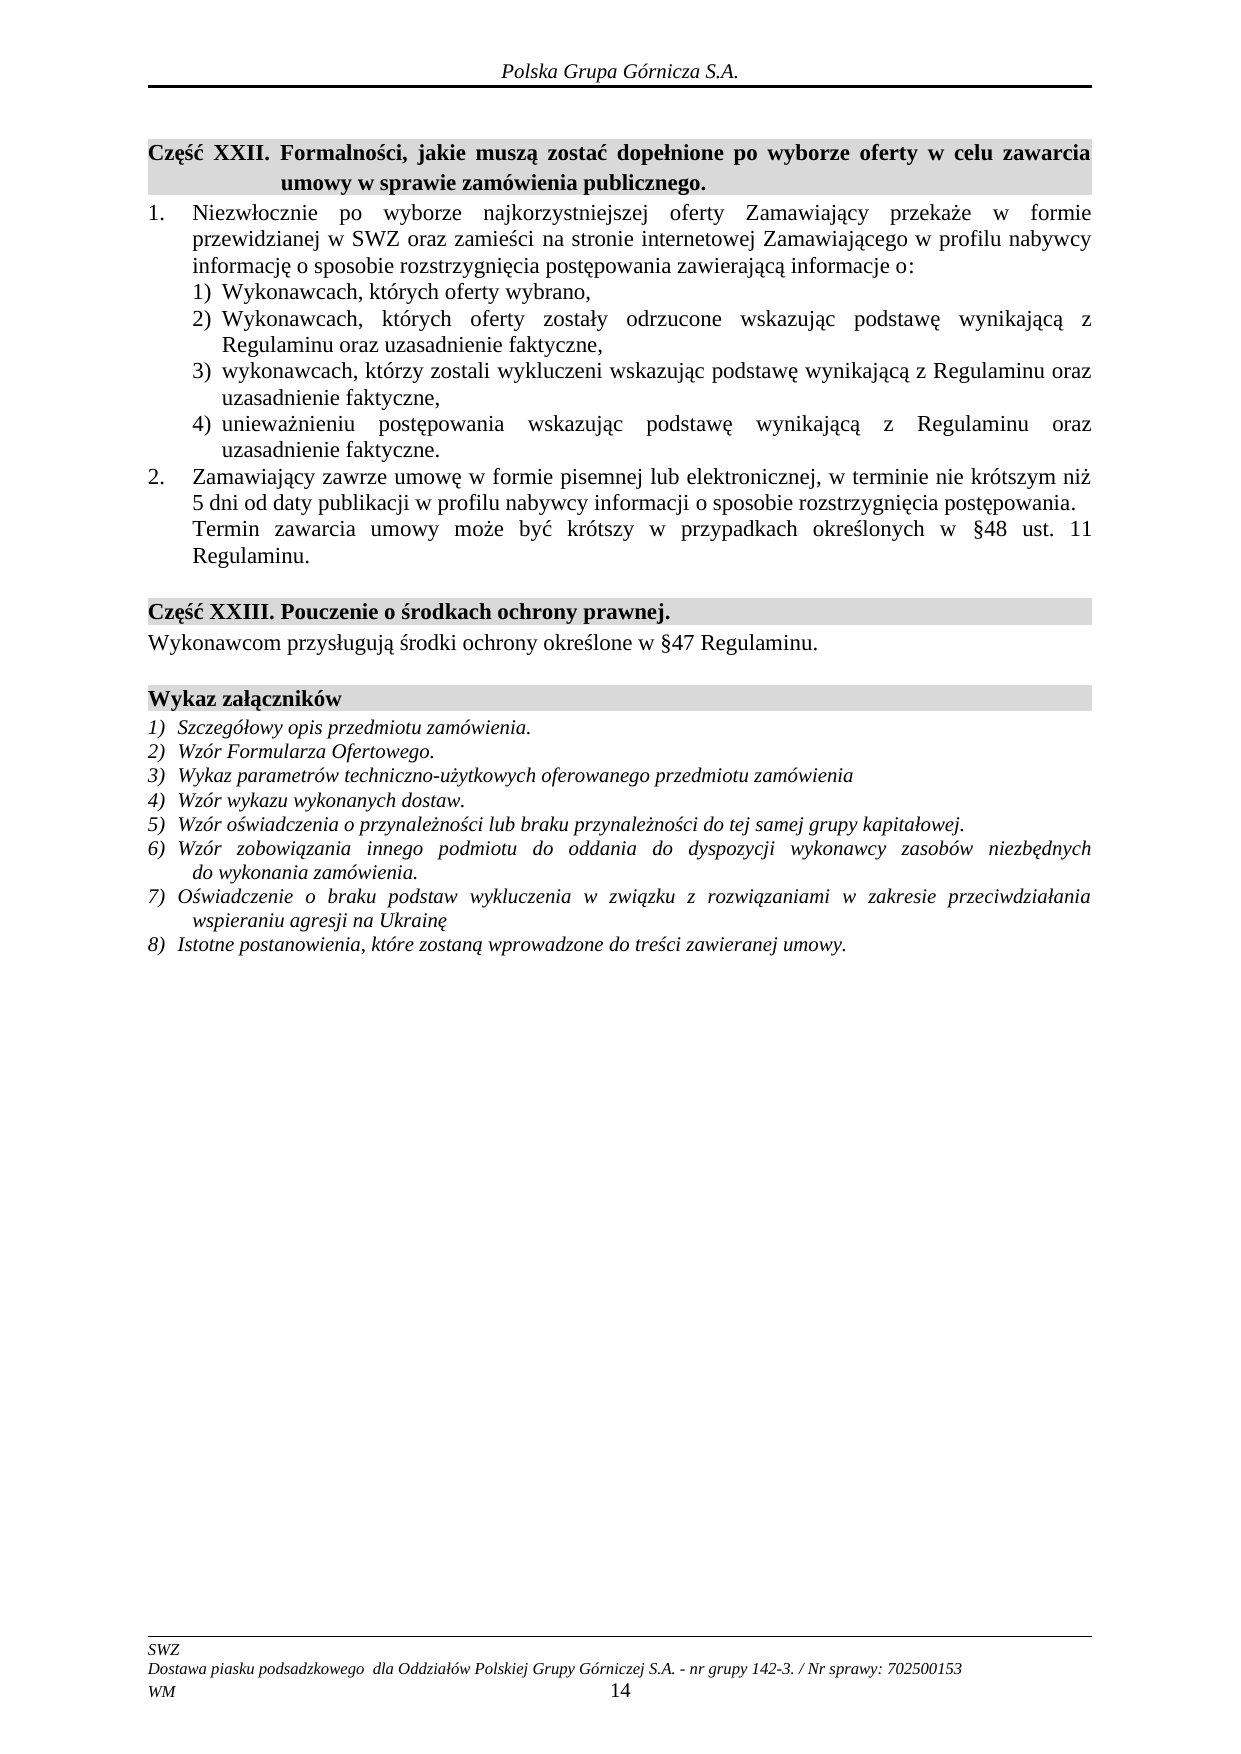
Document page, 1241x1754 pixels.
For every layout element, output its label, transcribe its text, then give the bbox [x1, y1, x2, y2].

list Wzór wykazu wykonanych dostaw. [148, 787, 1092, 812]
list Niezwłocznie po wyborze najkorzystniejszej oferty Zamawiający przekaże w formie przewidzianej w SWZ oraz zamieści na stronie internetowej Zamawiającego w profilu nabywcy informację o sposobie rozstrzygnięcia postępowania zawierającą informacje o: [148, 199, 1092, 278]
list Wykonawcach, których oferty zostały odrzucone wskazując podstawę wynikającą z Regulaminu oraz uzasadnienie faktyczne, [192, 304, 1092, 357]
list Wzór oświadczenia o przynależności lub braku przynależności do tej samej grupy kapitałowej. [148, 812, 1092, 836]
list Wzór zobowiązania innego podmiotu do oddania do dyspozycji wykonawcy zasobów niezbędnych do wykonania zamówienia. [148, 836, 1092, 884]
subtitle Wykaz załączników [148, 685, 1092, 711]
list Szczegółowy opis przedmiotu zamówienia. [148, 715, 1092, 739]
list Oświadczenie o braku podstaw wykluczenia w związku z rozwiązaniami w zakresie przeciwdziałania wspieraniu agresji na Ukrainę [148, 884, 1092, 932]
subtitle Część XXIII. Pouczenie o środkach ochrony prawnej. [148, 598, 1092, 625]
list wykonawcach, którzy zostali wykluczeni wskazując podstawę wynikającą z Regulaminu oraz uzasadnienie faktyczne, [192, 357, 1092, 410]
list Wzór Formularza Ofertowego. [148, 739, 1092, 763]
text Wykonawcom przysługują środki ochrony określone w §47 Regulaminu. [148, 628, 1092, 655]
list Zamawiający zawrze umowę w formie pisemnej lub elektronicznej, w terminie nie krótszym niż 5 dni od daty publikacji w profilu nabywcy informacji o sposobie rozstrzygnięcia postępowania. [148, 463, 1092, 515]
subtitle Część XXII. Formalności, jakie muszą zostać dopełnione po wyborze oferty w celu zawarcia umowy w sprawie zamówienia publicznego. [148, 139, 1092, 195]
list Wykonawcach, których oferty wybrano, [192, 278, 1092, 304]
list Istotne postanowienia, które zostaną wprowadzone do treści zawieranej umowy. [148, 932, 1092, 956]
list unieważnieniu postępowania wskazując podstawę wynikającą z Regulaminu oraz uzasadnienie faktyczne. [192, 410, 1092, 463]
text Termin zawarcia umowy może być krótszy w przypadkach określonych w §48 ust. 11 Regulaminu. [192, 515, 1092, 568]
list Wykaz parametrów techniczno-użytkowych oferowanego przedmiotu zamówienia [148, 763, 1092, 787]
